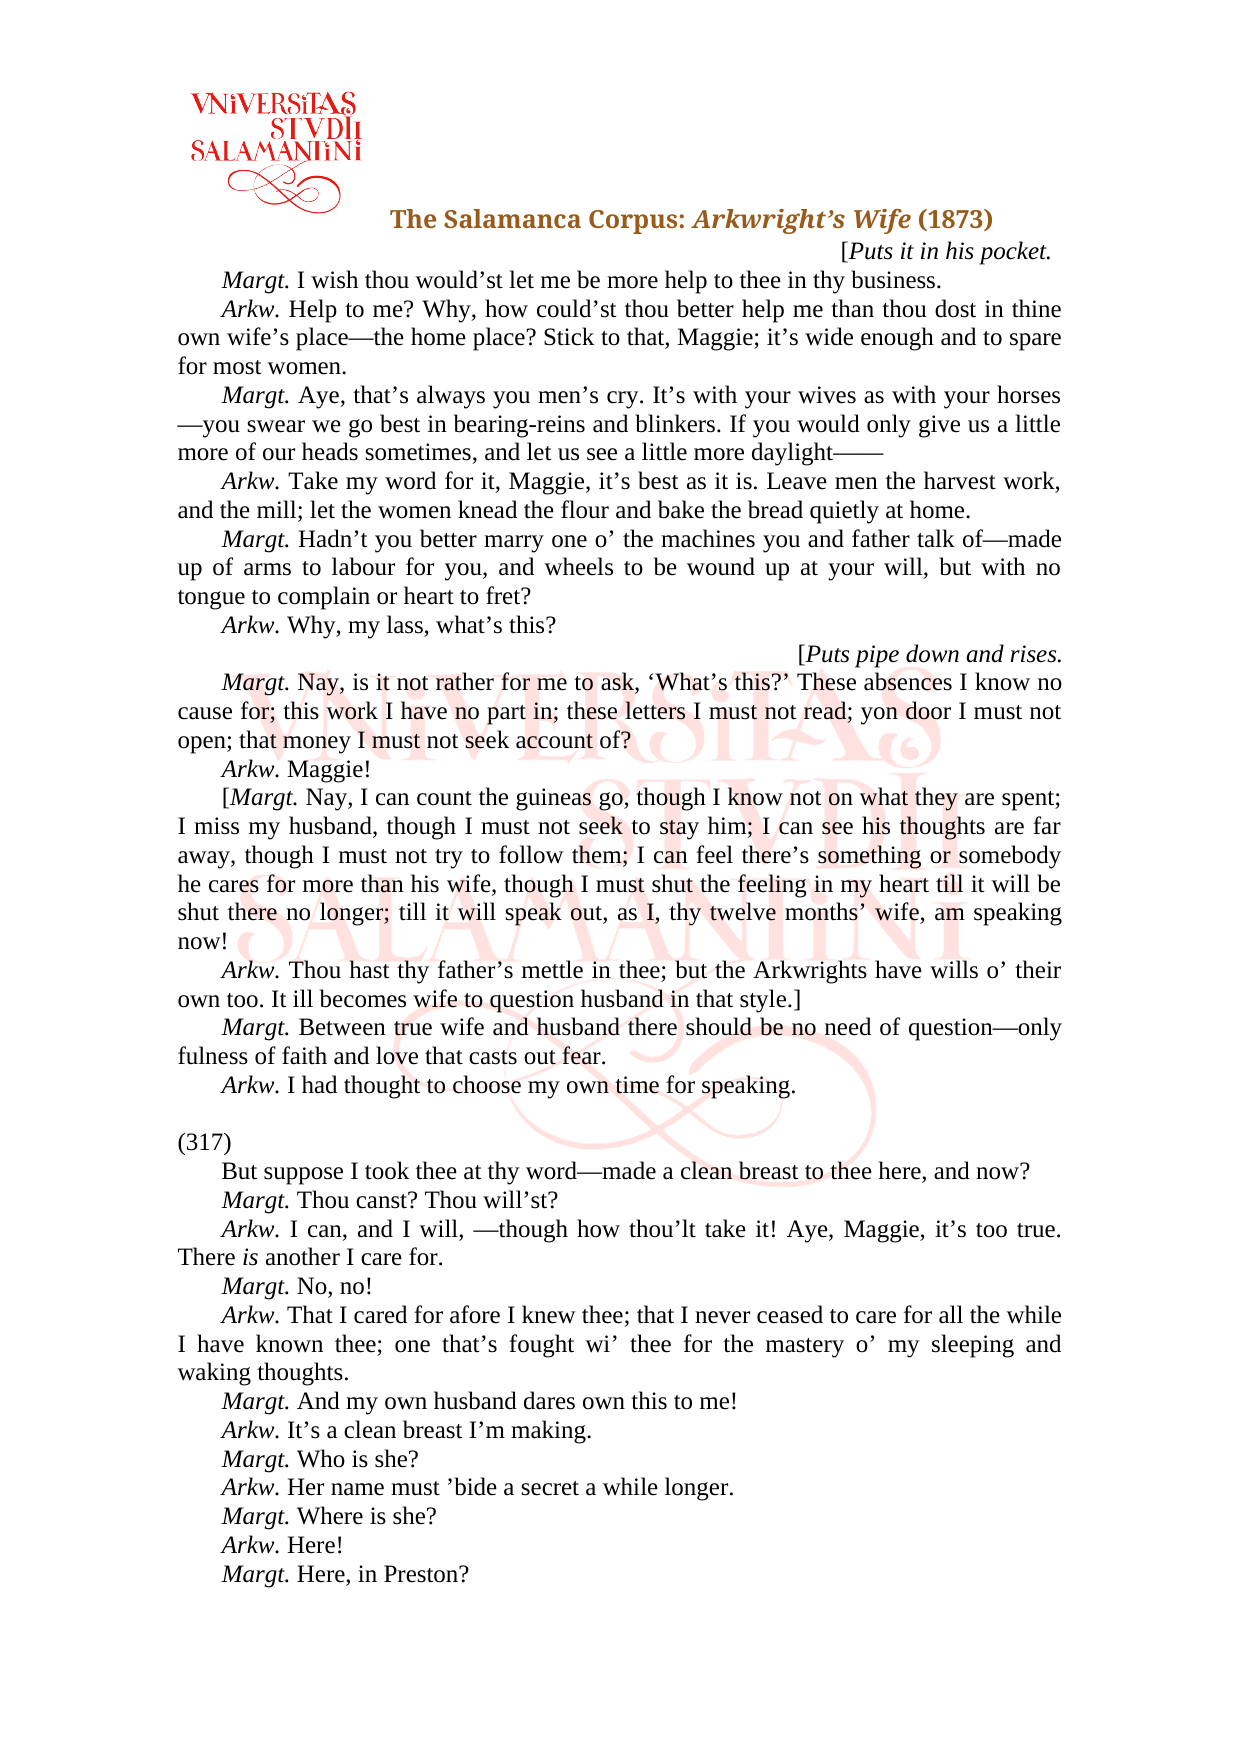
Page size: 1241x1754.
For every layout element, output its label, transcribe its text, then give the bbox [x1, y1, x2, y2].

text Arkw. Maggie! [177, 754, 1063, 782]
text Arkw. Thou hast thy father’s mettle in thee; but the Arkwrights have wills o’ their own too. It ill becomes wife to question husband in that style.] [177, 955, 1063, 1012]
text Margt. Who is she? [177, 1444, 1063, 1472]
text Margt. And my own husband dares own this to me! [177, 1386, 1063, 1415]
text Margt. No, no! [177, 1271, 1063, 1300]
text Arkw. I had thought to choose my own time for speaking. [177, 1070, 1063, 1099]
text Margt. I wish thou would’st let me be more help to thee in thy business. [177, 265, 1063, 294]
text Margt. Hadn’t you better marry one o’ the machines you and father talk of—made up of arms to labour for you, and wheels to be wound up at your will, but with no tongue to complain or heart to fret? [177, 524, 1063, 610]
picture [177, 73, 384, 229]
text But suppose I took thee at thy word—made a clean breast to thee here, and now? [177, 1156, 1063, 1185]
text Margt. Where is she? [177, 1501, 1063, 1530]
text Margt. Aye, that’s always you men’s cry. It’s with your wives as with your horses—you swear we go best in bearing-reins and blinkers. If you would only give us a little more of our heads sometimes, and let us see a little more daylight—— [177, 380, 1063, 466]
text Margt. Here, in Preston? [177, 1559, 1063, 1587]
text Arkw. Take my word for it, Maggie, it’s best as it is. Leave men the harvest work, and the mill; let the women knead the flour and bake the bread quietly at home. [177, 466, 1063, 524]
text (317) [177, 1127, 1063, 1156]
text Arkw. It’s a clean breast I’m making. [177, 1415, 1063, 1444]
text Arkw. I can, and I will, —though how thou’lt take it! Aye, Maggie, it’s too true. There is another I care for. [177, 1214, 1063, 1271]
text Arkw. Help to me? Why, how could’st thou better help me than thou dost in thine own wife’s place—the home place? Stick to that, Maggie; it’s wide enough and to spare for most women. [177, 294, 1063, 380]
text Arkw. That I cared for afore I knew thee; that I never ceased to care for all the while I have known thee; one that’s fought wi’ thee for the mastery o’ my sleeping and waking thoughts. [177, 1300, 1063, 1386]
text [Margt. Nay, I can count the guineas go, though I know not on what they are spent; I miss my husband, though I must not seek to stay him; I can see his thoughts are far away, though I must not try to follow them; I can feel there’s something or somebody he cares for more than his wife, though I must shut the feeling in my heart till it will be shut there no longer; till it will speak out, as I, thy twelve months’ wife, am speaking now! [177, 782, 1063, 955]
text Margt. Nay, is it not rather for me to ask, ‘What’s this?’ These absences I know no cause for; this work I have no part in; these letters I must not read; yon door I must not open; that money I must not seek account of? [177, 667, 1063, 754]
text [Puts it in his pocket. [177, 236, 1063, 265]
text [Puts pipe down and rises. [177, 639, 1063, 667]
text Margt. Thou canst? Thou will’st? [177, 1185, 1063, 1214]
text Margt. Between true wife and husband there should be no need of question—only fulness of faith and love that casts out fear. [177, 1012, 1063, 1070]
text Arkw. Why, my lass, what’s this? [177, 610, 1063, 639]
text Arkw. Her name must ’bide a secret a while longer. [177, 1472, 1063, 1501]
text Arkw. Here! [177, 1530, 1063, 1559]
